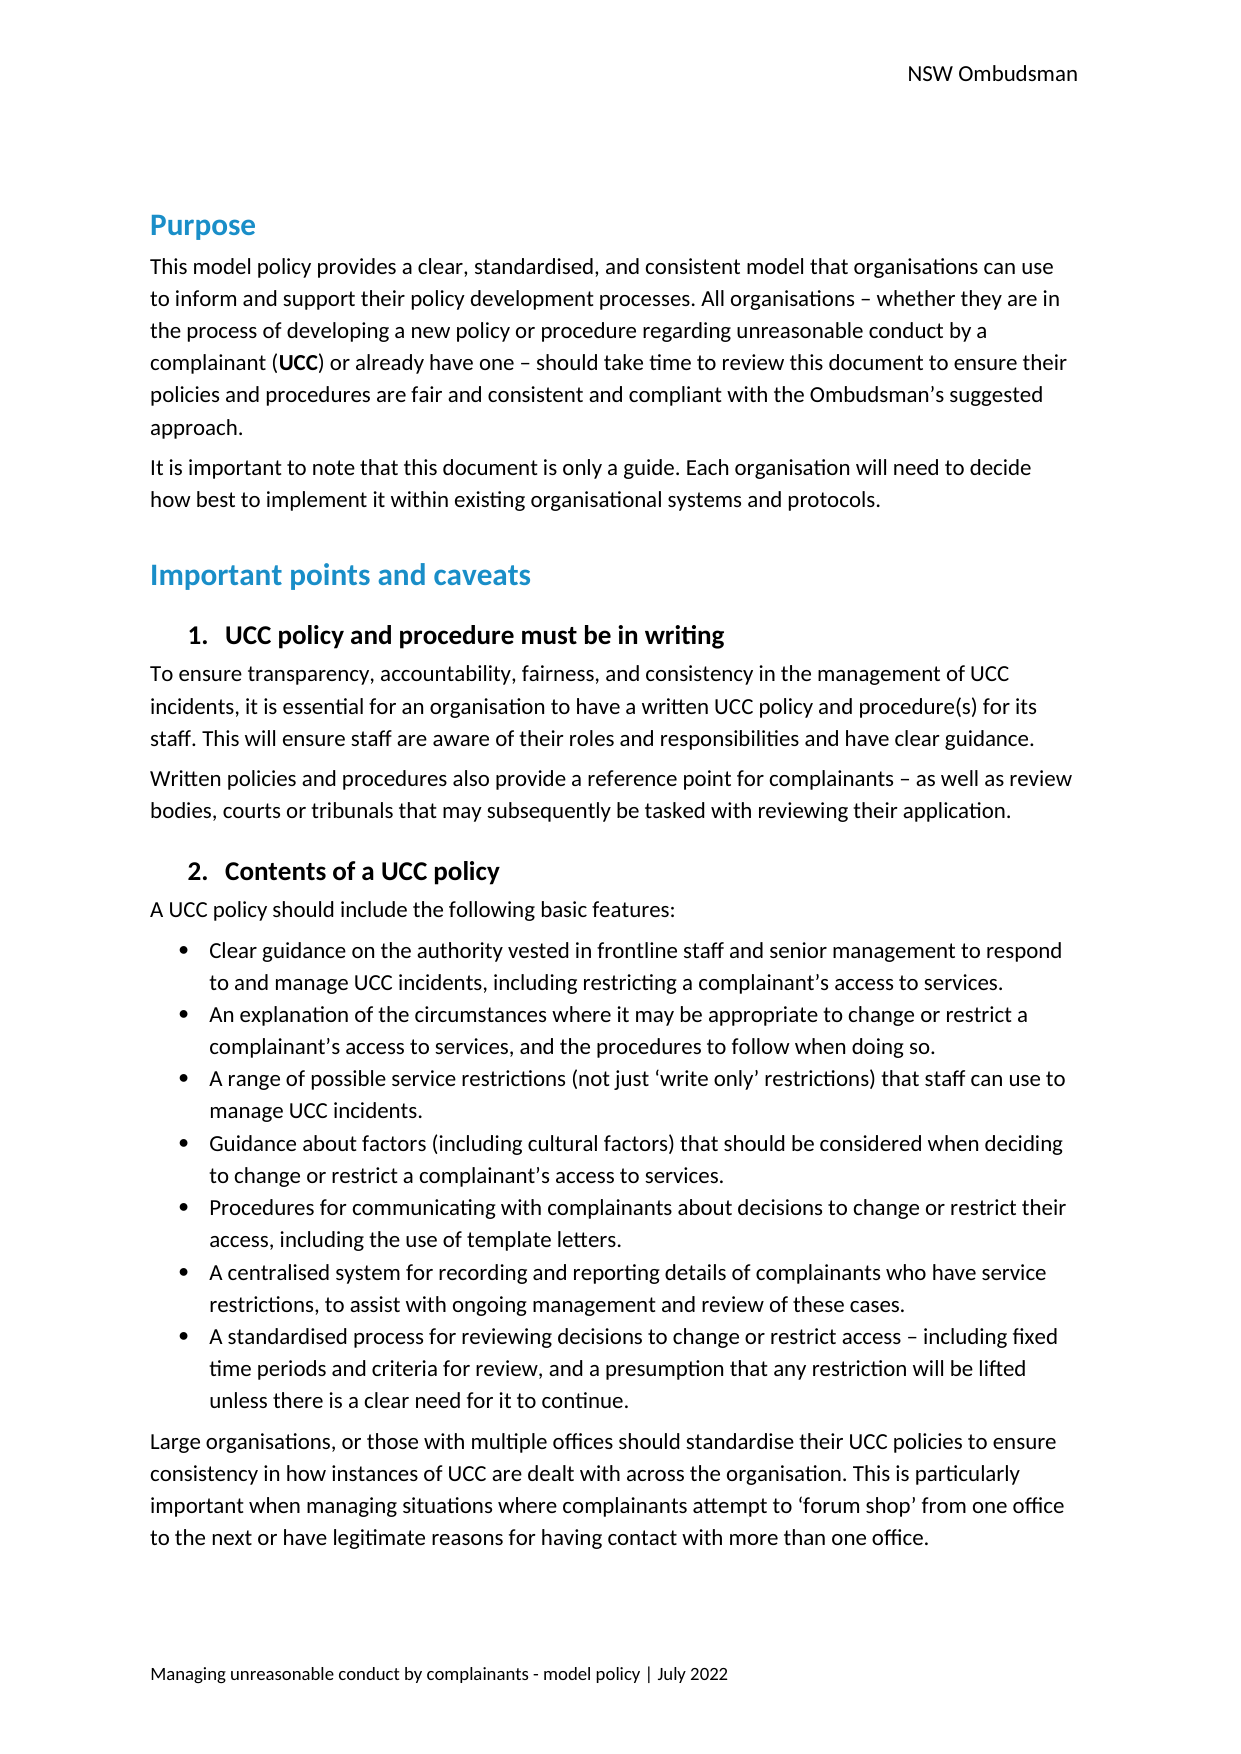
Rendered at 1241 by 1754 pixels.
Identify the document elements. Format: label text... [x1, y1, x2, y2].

subtitle UCC policy and procedure must be in writing [187, 618, 1078, 651]
text Guidance about factors (including cultural factors) that should be considered when deciding to change or restrict a complainant’s access to services. [179, 1129, 1078, 1189]
text It is important to note that this document is only a guide. Each organisation will need to decide how best to implement it within existing organisational systems and protocols. [150, 453, 1078, 513]
subtitle Important points and caveats [150, 555, 1078, 593]
subtitle Contents of a UCC policy [187, 854, 1078, 887]
subtitle Purpose [150, 205, 1078, 243]
text A range of possible service restrictions (not just ‘write only’ restrictions) that staff can use to manage UCC incidents. [179, 1064, 1078, 1125]
text To ensure transparency, accountability, fairness, and consistency in the management of UCC incidents, it is essential for an organisation to have a written UCC policy and procedure(s) for its staff. This will ensure staff are aware of their roles and responsibilities and have clear guidance. [150, 659, 1078, 752]
text Written policies and procedures also provide a reference point for complainants – as well as review bodies, courts or tribunals that may subsequently be tasked with reviewing their application. [150, 764, 1078, 825]
text An explanation of the circumstances where it may be appropriate to change or restrict a complainant’s access to services, and the procedures to follow when doing so. [179, 1000, 1078, 1060]
text Clear guidance on the authority vested in frontline staff and senior management to respond to and manage UCC incidents, including restricting a complainant’s access to services. [179, 936, 1078, 996]
text A centralised system for recording and reporting details of complainants who have service restrictions, to assist with ongoing management and review of these cases. [179, 1258, 1078, 1318]
text This model policy provides a clear, standardised, and consistent model that organisations can use to inform and support their policy development processes. All organisations – whether they are in the process of developing a new policy or procedure regarding unreasonable conduct by a complainant (UCC) or already have one – should take time to review this document to ensure their policies and procedures are fair and consistent and compliant with the Ombudsman’s suggested approach. [150, 252, 1078, 441]
text Procedures for communicating with complainants about decisions to change or restrict their access, including the use of template letters. [179, 1193, 1078, 1253]
text Large organisations, or those with multiple offices should standardise their UCC policies to ensure consistency in how instances of UCC are dealt with across the organisation. This is particularly important when managing situations where complainants attempt to ‘forum shop’ from one office to the next or have legitimate reasons for having contact with more than one office. [150, 1427, 1078, 1551]
text A standardised process for reviewing decisions to change or restrict access – including fixed time periods and criteria for review, and a presumption that any restriction will be lifted unless there is a clear need for it to continue. [179, 1322, 1078, 1414]
text A UCC policy should include the following basic features: [150, 895, 1078, 923]
